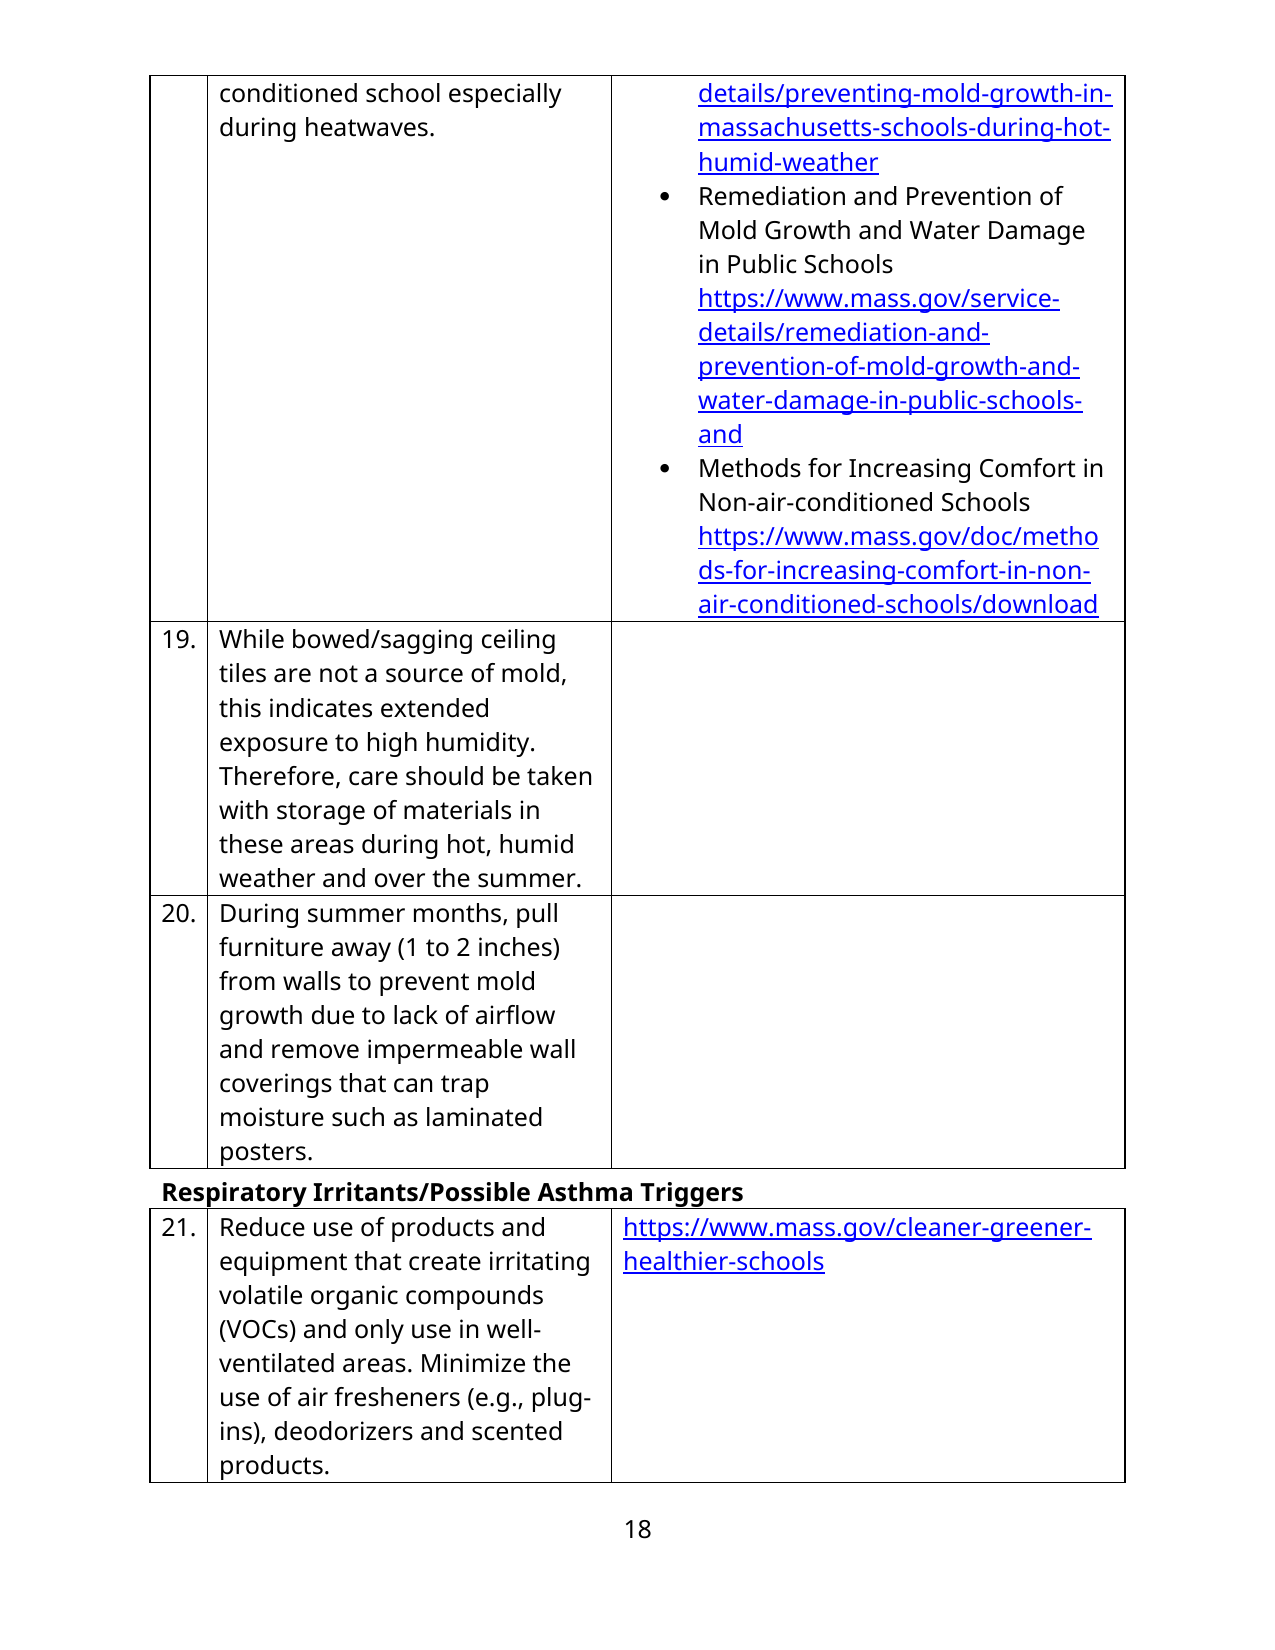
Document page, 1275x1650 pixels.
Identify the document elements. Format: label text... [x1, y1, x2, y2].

table_cell [612, 896, 1124, 1168]
table_cell [612, 622, 1124, 894]
table_cell While bowed/sagging ceiling tiles are not a source of mold, this indicates extended exposure to high humidity. Therefore, care should be taken with storage of materials in these areas during hot, humid weather and over the summer. [208, 622, 611, 894]
table_cell During summer months, pull furniture away (1 to 2 inches) from walls to prevent mold growth due to lack of airflow and remove impermeable wall coverings that can trap moisture such as laminated posters. [208, 896, 611, 1168]
table_cell Respiratory Irritants/Possible Asthma Triggers [150, 1169, 1125, 1208]
table_cell Reduce use of products and equipment that create irritating volatile organic compounds (VOCs) and only use in well-ventilated areas. Minimize the use of air fresheners (e.g., plug-ins), deodorizers and scented products. [208, 1209, 611, 1482]
table_cell [151, 896, 207, 1168]
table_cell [208, 76, 611, 621]
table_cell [612, 76, 1124, 621]
table_cell [151, 76, 207, 621]
table_cell [151, 622, 207, 894]
table_cell [151, 1209, 207, 1482]
table_cell https://www.mass.gov/cleaner-greener-healthier-schools [612, 1209, 1124, 1482]
